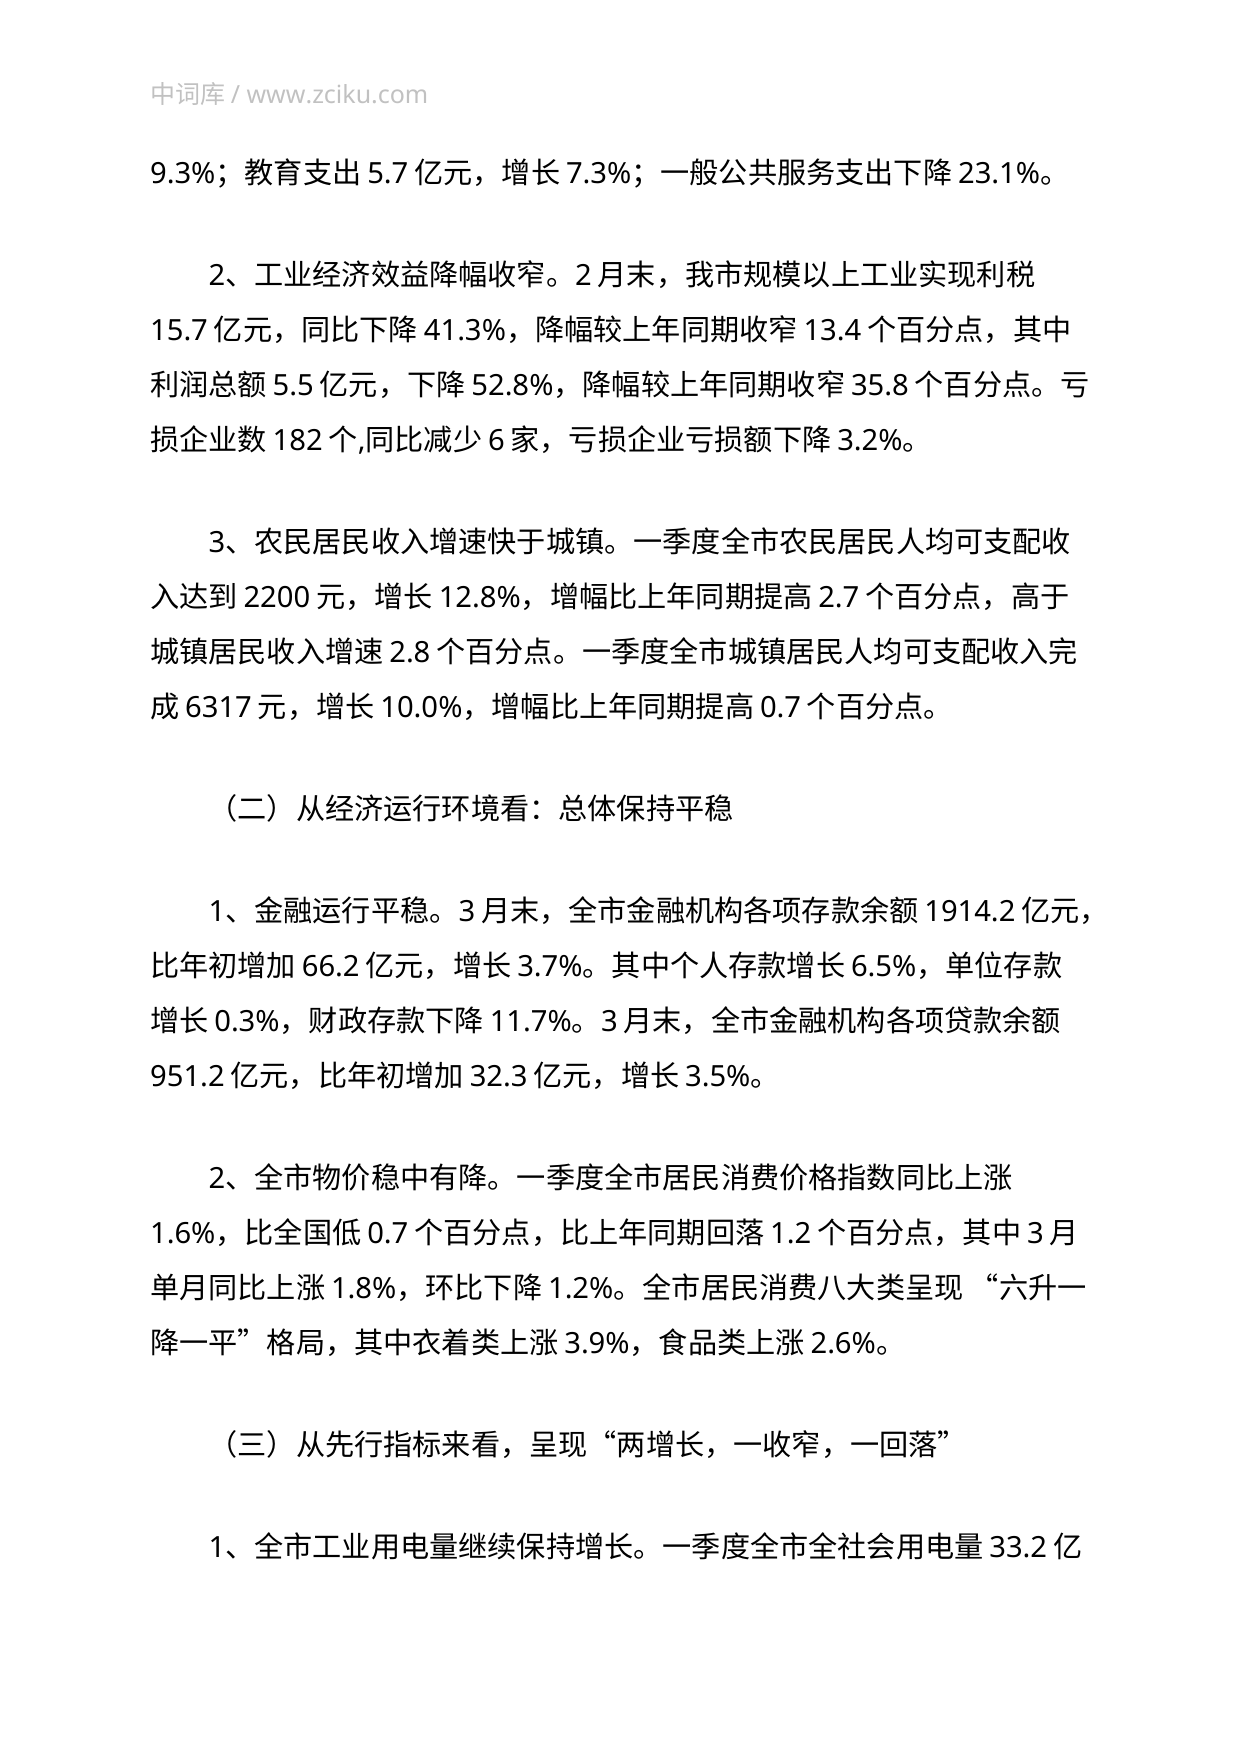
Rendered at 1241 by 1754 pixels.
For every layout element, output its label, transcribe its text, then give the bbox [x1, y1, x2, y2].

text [150, 150, 1090, 192]
text （三）从先行指标来看，呈现“两增长，一收窄，一回落” [150, 1422, 1090, 1464]
text 1、金融运行平稳。3月末，全市金融机构各项存款余额1914.2亿元，比年初增加66.2亿元，增长3.7%。其中个人存款增长6.5%，单位存款增长0.3%，财政存款下降11.7%。3月末，全市金融机构各项贷款余额951.2亿元，比年初增加32.3亿元，增长3.5%。 [150, 888, 1090, 1095]
text （二）从经济运行环境看：总体保持平稳 [150, 786, 1090, 828]
text 2、工业经济效益降幅收窄。2月末，我市规模以上工业实现利税15.7亿元，同比下降41.3%，降幅较上年同期收窄13.4个百分点，其中利润总额5.5亿元，下降52.8%，降幅较上年同期收窄35.8个百分点。亏损企业数182个,同比减少6家，亏损企业亏损额下降3.2%。 [150, 252, 1090, 459]
text 2、全市物价稳中有降。一季度全市居民消费价格指数同比上涨1.6%，比全国低0.7个百分点，比上年同期回落1.2个百分点，其中3月单月同比上涨1.8%，环比下降1.2%。全市居民消费八大类呈现 “六升一降一平”格局，其中衣着类上涨3.9%，食品类上涨2.6%。 [150, 1155, 1090, 1362]
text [150, 1523, 1090, 1566]
text 3、农民居民收入增速快于城镇。一季度全市农民居民人均可支配收入达到2200元，增长12.8%，增幅比上年同期提高2.7个百分点，高于城镇居民收入增速2.8个百分点。一季度全市城镇居民人均可支配收入完成6317元，增长10.0%，增幅比上年同期提高0.7个百分点。 [150, 519, 1090, 726]
